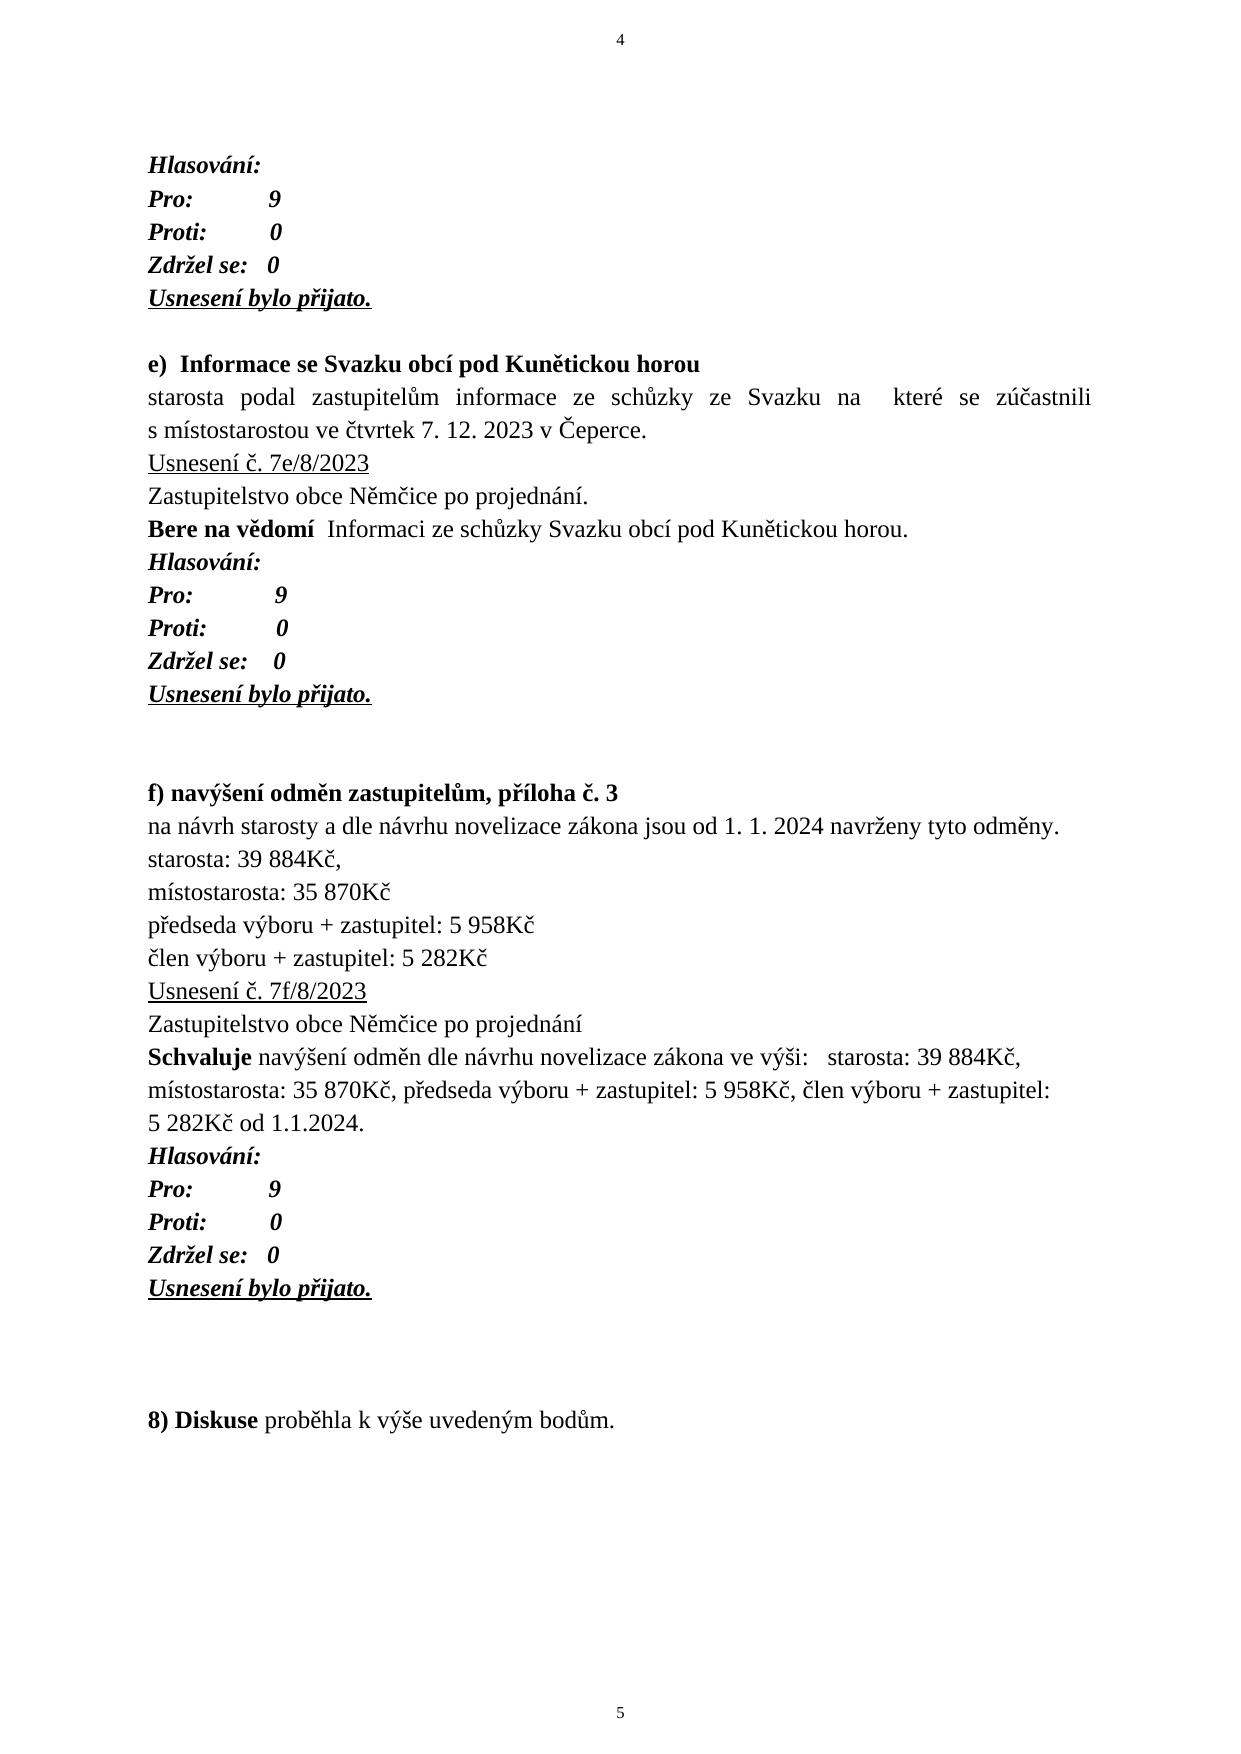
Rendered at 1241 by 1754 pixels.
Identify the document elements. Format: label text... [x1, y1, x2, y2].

text Pro: 9 [148, 1174, 1093, 1203]
text 5 [148, 1703, 1093, 1722]
text f) navýšení odměn zastupitelům, příloha č. 3 [148, 778, 1093, 807]
text 8) Diskuse proběhla k výše uvedeným bodům. [148, 1405, 1093, 1434]
text Zdržel se: 0 [148, 646, 1093, 675]
text Proti: 0 [148, 217, 1093, 245]
text člen výboru + zastupitel: 5 282Kč [148, 943, 1093, 972]
text Proti: 0 [148, 613, 1093, 642]
text starosta podal zastupitelům informace ze schůzky ze Svazku na které se zúčastnili s místostarostou ve čtvrtek 7. 12. 2023 v Čeperce. [148, 382, 1093, 443]
text e) Informace se Svazku obcí pod Kunětickou horou [148, 349, 1093, 377]
text Schvaluje navýšení odměn dle návrhu novelizace zákona ve výši: starosta: 39 884Kč, místostarosta: 35 870Kč, předseda výboru + zastupitel: 5 958Kč, člen výboru + zastupitel: 5 282Kč od 1.1.2024. [148, 1042, 1093, 1137]
text Usnesení č. 7f/8/2023 [148, 976, 1093, 1005]
text Hlasování: [148, 151, 1093, 179]
text Usnesení bylo přijato. [148, 679, 1093, 708]
text Usnesení bylo přijato. [148, 283, 1093, 311]
text Pro: 9 [148, 184, 1093, 212]
text Pro: 9 [148, 580, 1093, 609]
text Zastupitelstvo obce Němčice po projednání [148, 1009, 1093, 1038]
text Zastupitelstvo obce Němčice po projednání. [148, 481, 1093, 509]
text Proti: 0 [148, 1207, 1093, 1236]
text místostarosta: 35 870Kč [148, 877, 1093, 906]
text Hlasování: [148, 1141, 1093, 1170]
text Bere na vědomí Informaci ze schůzky Svazku obcí pod Kunětickou horou. [148, 514, 1093, 543]
text 4 [148, 29, 1093, 49]
text Usnesení bylo přijato. [148, 1273, 1093, 1302]
text Hlasování: [148, 547, 1093, 576]
text Zdržel se: 0 [148, 1240, 1093, 1269]
text Zdržel se: 0 [148, 250, 1093, 278]
text předseda výboru + zastupitel: 5 958Kč [148, 910, 1093, 939]
text Usnesení č. 7e/8/2023 [148, 448, 1093, 477]
text starosta: 39 884Kč, [148, 844, 1093, 873]
text na návrh starosty a dle návrhu novelizace zákona jsou od 1. 1. 2024 navrženy tyto odměny. [148, 811, 1093, 840]
